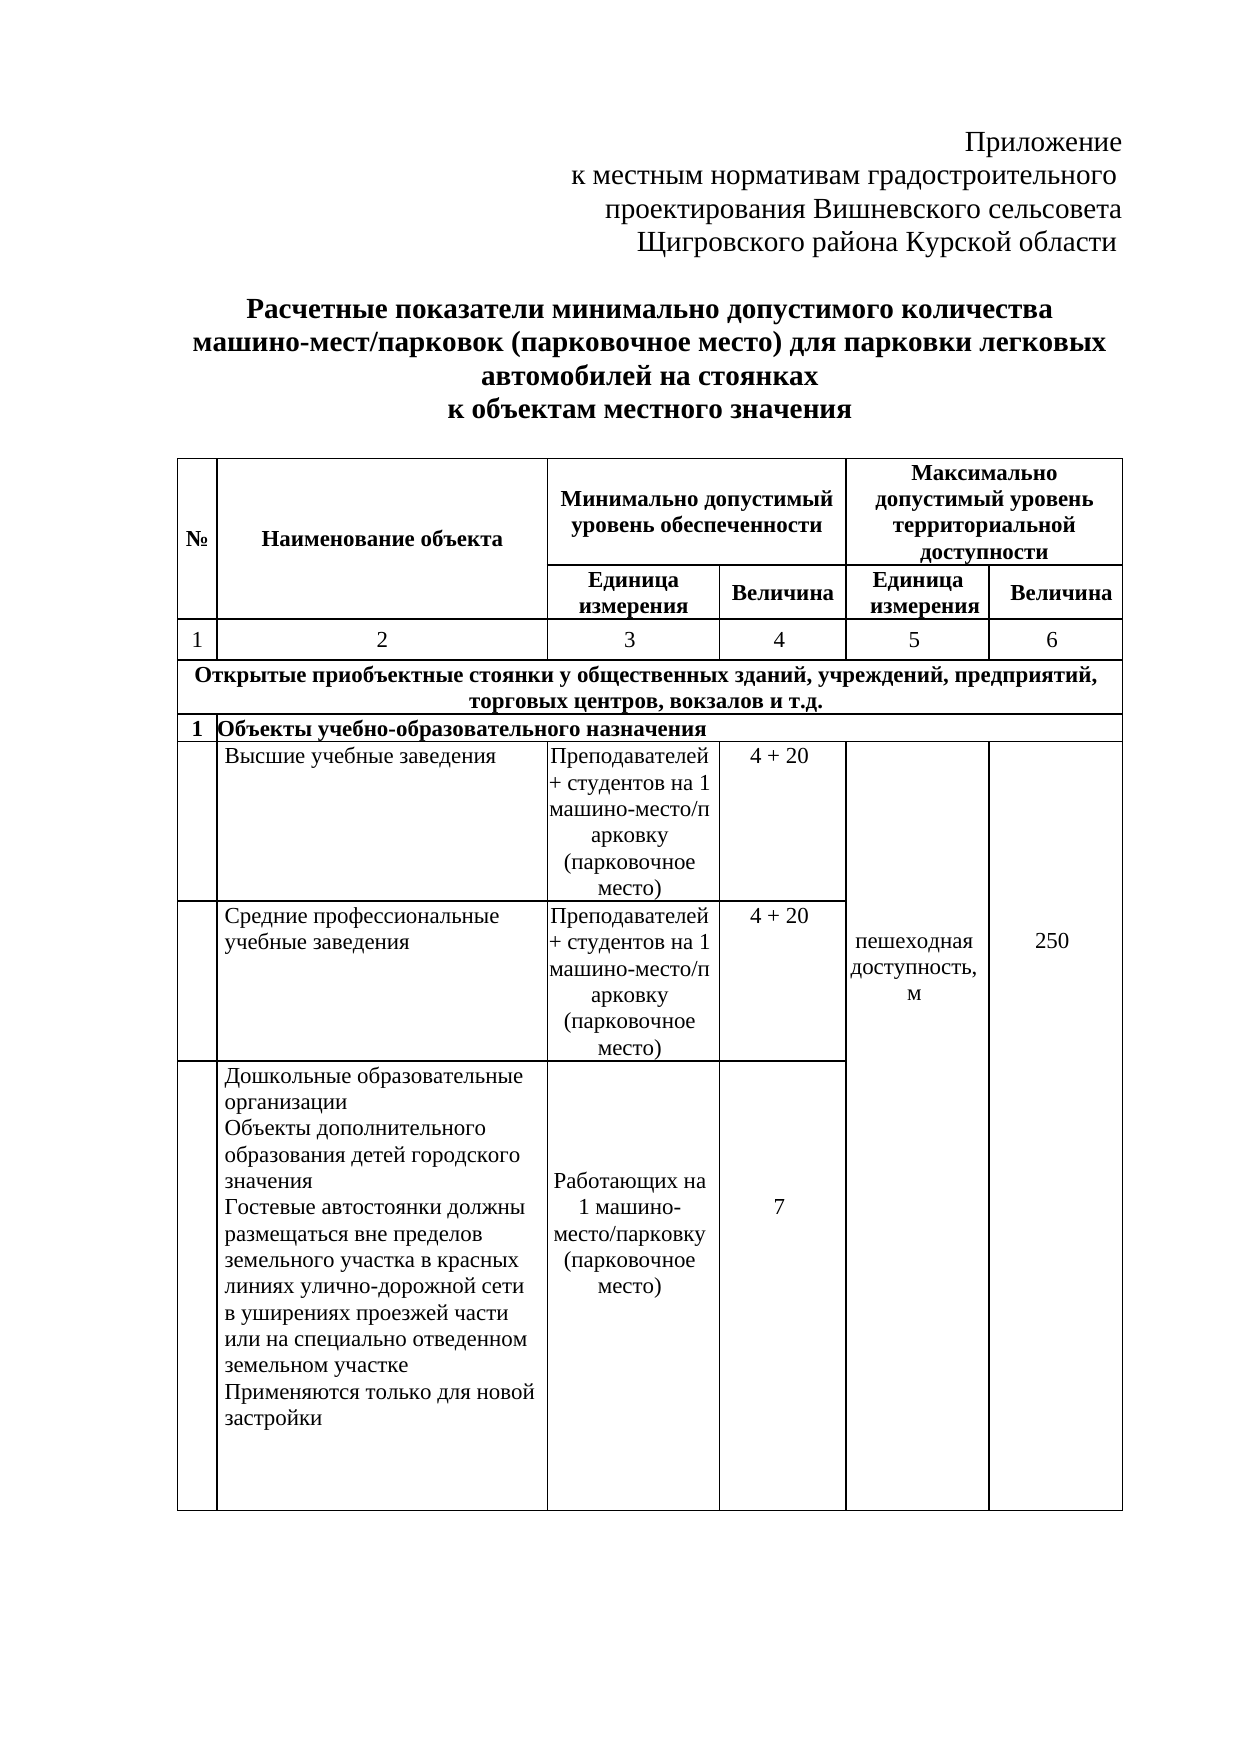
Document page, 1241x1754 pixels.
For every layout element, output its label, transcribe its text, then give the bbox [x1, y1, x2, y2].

table_cell Величина [720, 566, 845, 618]
text к объектам местного значения [177, 392, 1122, 425]
text Приложение [694, 124, 1122, 157]
table_cell 1 [178, 620, 216, 659]
table_cell Объекты учебно-образовательного назначения [218, 715, 1122, 741]
text Расчетные показатели минимально допустимого количества [177, 291, 1122, 324]
table_cell 3 [548, 620, 719, 659]
text к местным нормативам градостроительного [177, 157, 1122, 191]
table_cell Преподавателей + студентов на 1 машино-место/парковку (парковочное место) [548, 742, 719, 900]
table_cell 250 [990, 742, 1122, 1510]
table_cell Открытые приобъектные стоянки у общественных зданий, учреждений, предприятий, торговых центров, вокзалов и т.д. [178, 661, 1122, 713]
table_cell 7 [720, 1062, 845, 1510]
text проектирования Вишневского сельсовета [177, 191, 1122, 224]
table_cell 6 [990, 620, 1122, 659]
table_cell 4 [720, 620, 845, 659]
table_cell пешеходная доступность, м [847, 742, 988, 1510]
table_header Наименование объекта [218, 459, 547, 618]
table_cell Преподавателей + студентов на 1 машино-место/парковку (парковочное место) [548, 902, 719, 1060]
table_cell 4 + 20 [720, 902, 845, 1060]
table_cell [178, 742, 216, 900]
table_cell 1 [178, 715, 216, 741]
table_header Минимально допустимый уровень обеспеченности [548, 459, 845, 564]
table_cell [178, 1062, 216, 1510]
table_cell Единица измерения [548, 566, 719, 618]
table_cell Величина [990, 566, 1122, 618]
table_cell Единица измерения [847, 566, 988, 618]
text Щигровского района Курской области [177, 224, 1122, 258]
table_cell Дошкольные образовательные организации Объекты дополнительного образования детей городского значения Гостевые автостоянки должны размещаться вне пределов земельного участка в красных линиях улично-дорожной сети в уширениях проезжей части или на специально отведенном земельном участке Применяются только для новой застройки [218, 1062, 547, 1510]
text машино-мест/парковок (парковочное место) для парковки легковых автомобилей на стоянках [177, 324, 1122, 392]
table_cell 4 + 20 [720, 742, 845, 900]
table_cell 5 [847, 620, 988, 659]
table_header Максимально допустимый уровень территориальной доступности [847, 459, 1122, 564]
table_cell 2 [218, 620, 547, 659]
table_cell [178, 902, 216, 1060]
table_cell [548, 1062, 719, 1510]
table_header № [178, 459, 216, 618]
table_cell Средние профессиональные учебные заведения [218, 902, 547, 1060]
table_cell Высшие учебные заведения [218, 742, 547, 900]
